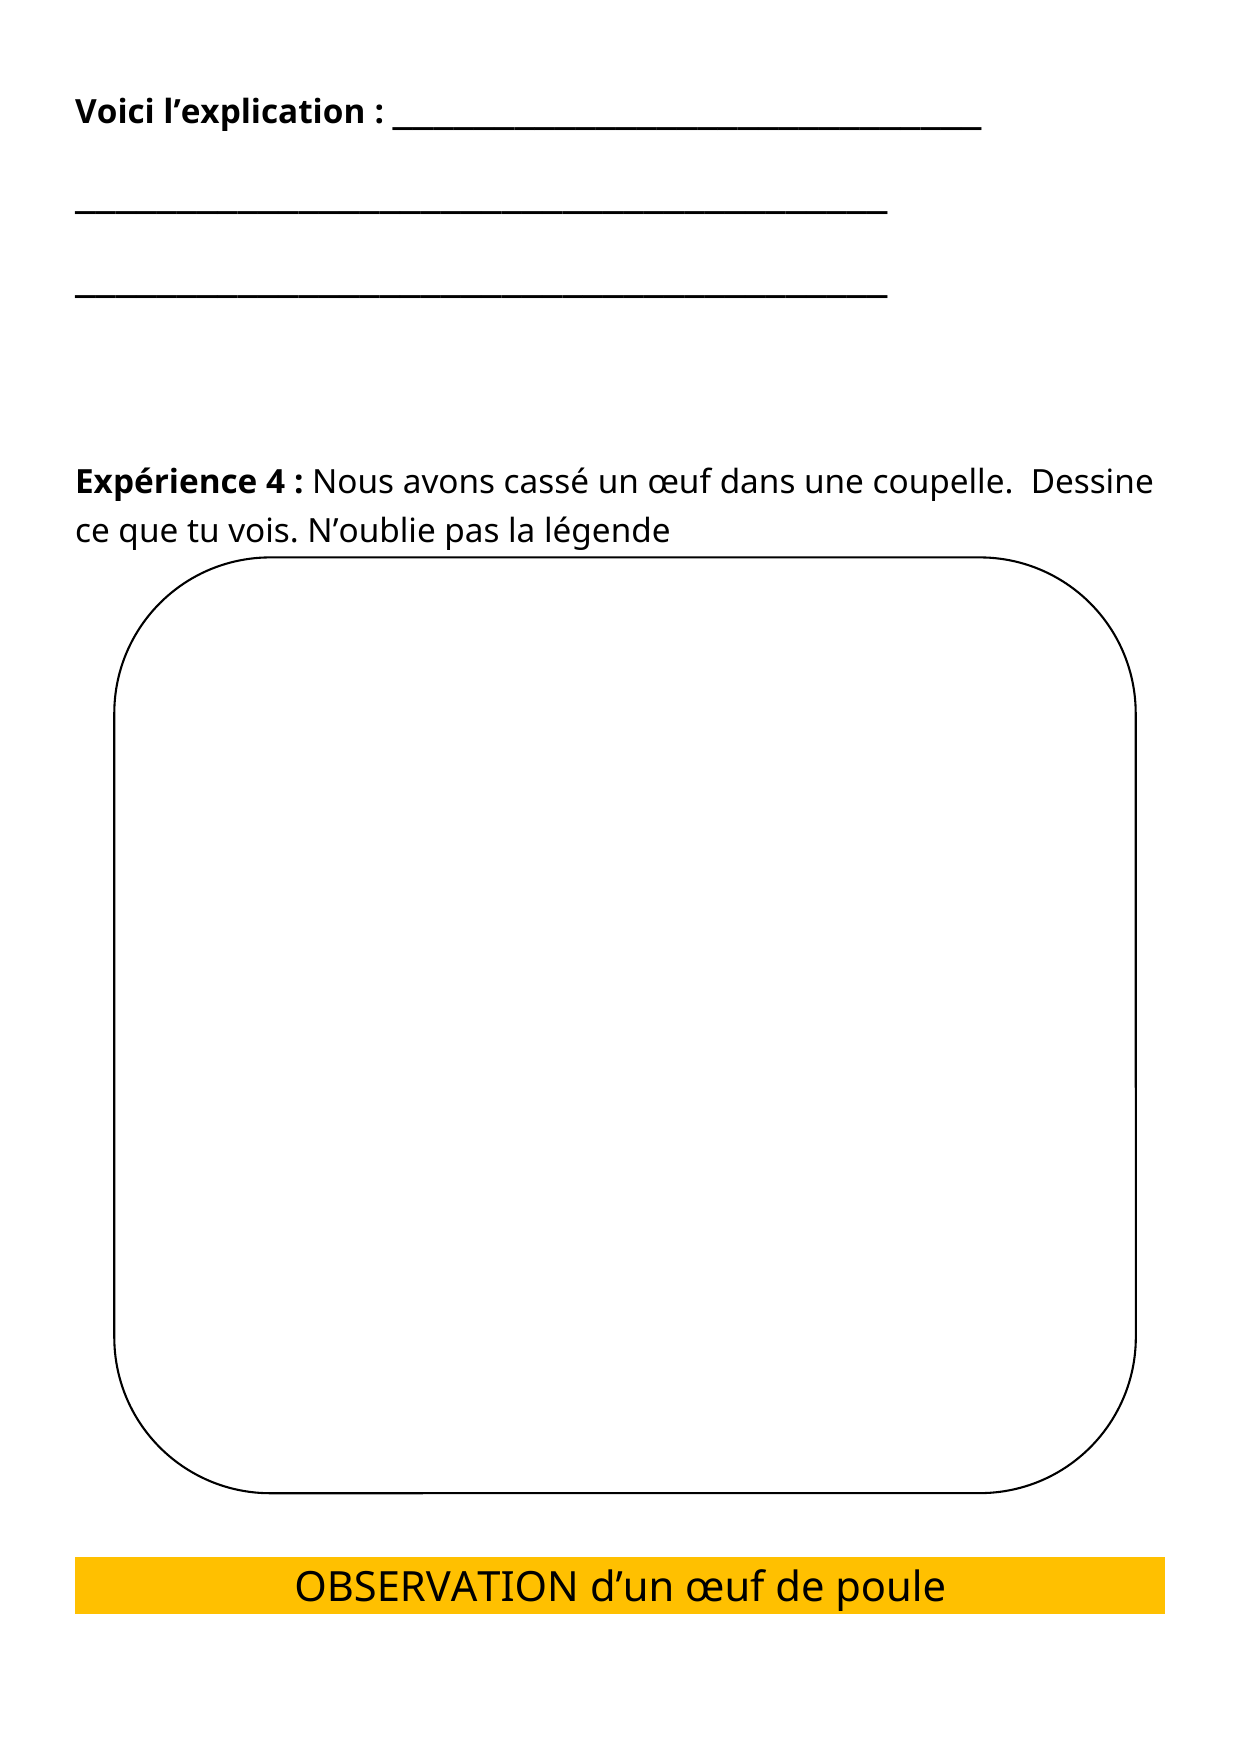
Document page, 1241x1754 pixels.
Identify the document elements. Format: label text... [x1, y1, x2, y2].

text Voici l’explication : _____________________________ [75, 75, 1165, 137]
text OBSERVATION d’un œuf de poule [75, 1557, 1165, 1614]
text Expérience 4 : Nous avons cassé un œuf dans une coupelle. Dessine ce que tu vois. N’oublie pas la légende [75, 458, 1165, 552]
text ________________________________________ [75, 243, 1165, 305]
text ________________________________________ [75, 159, 1165, 221]
